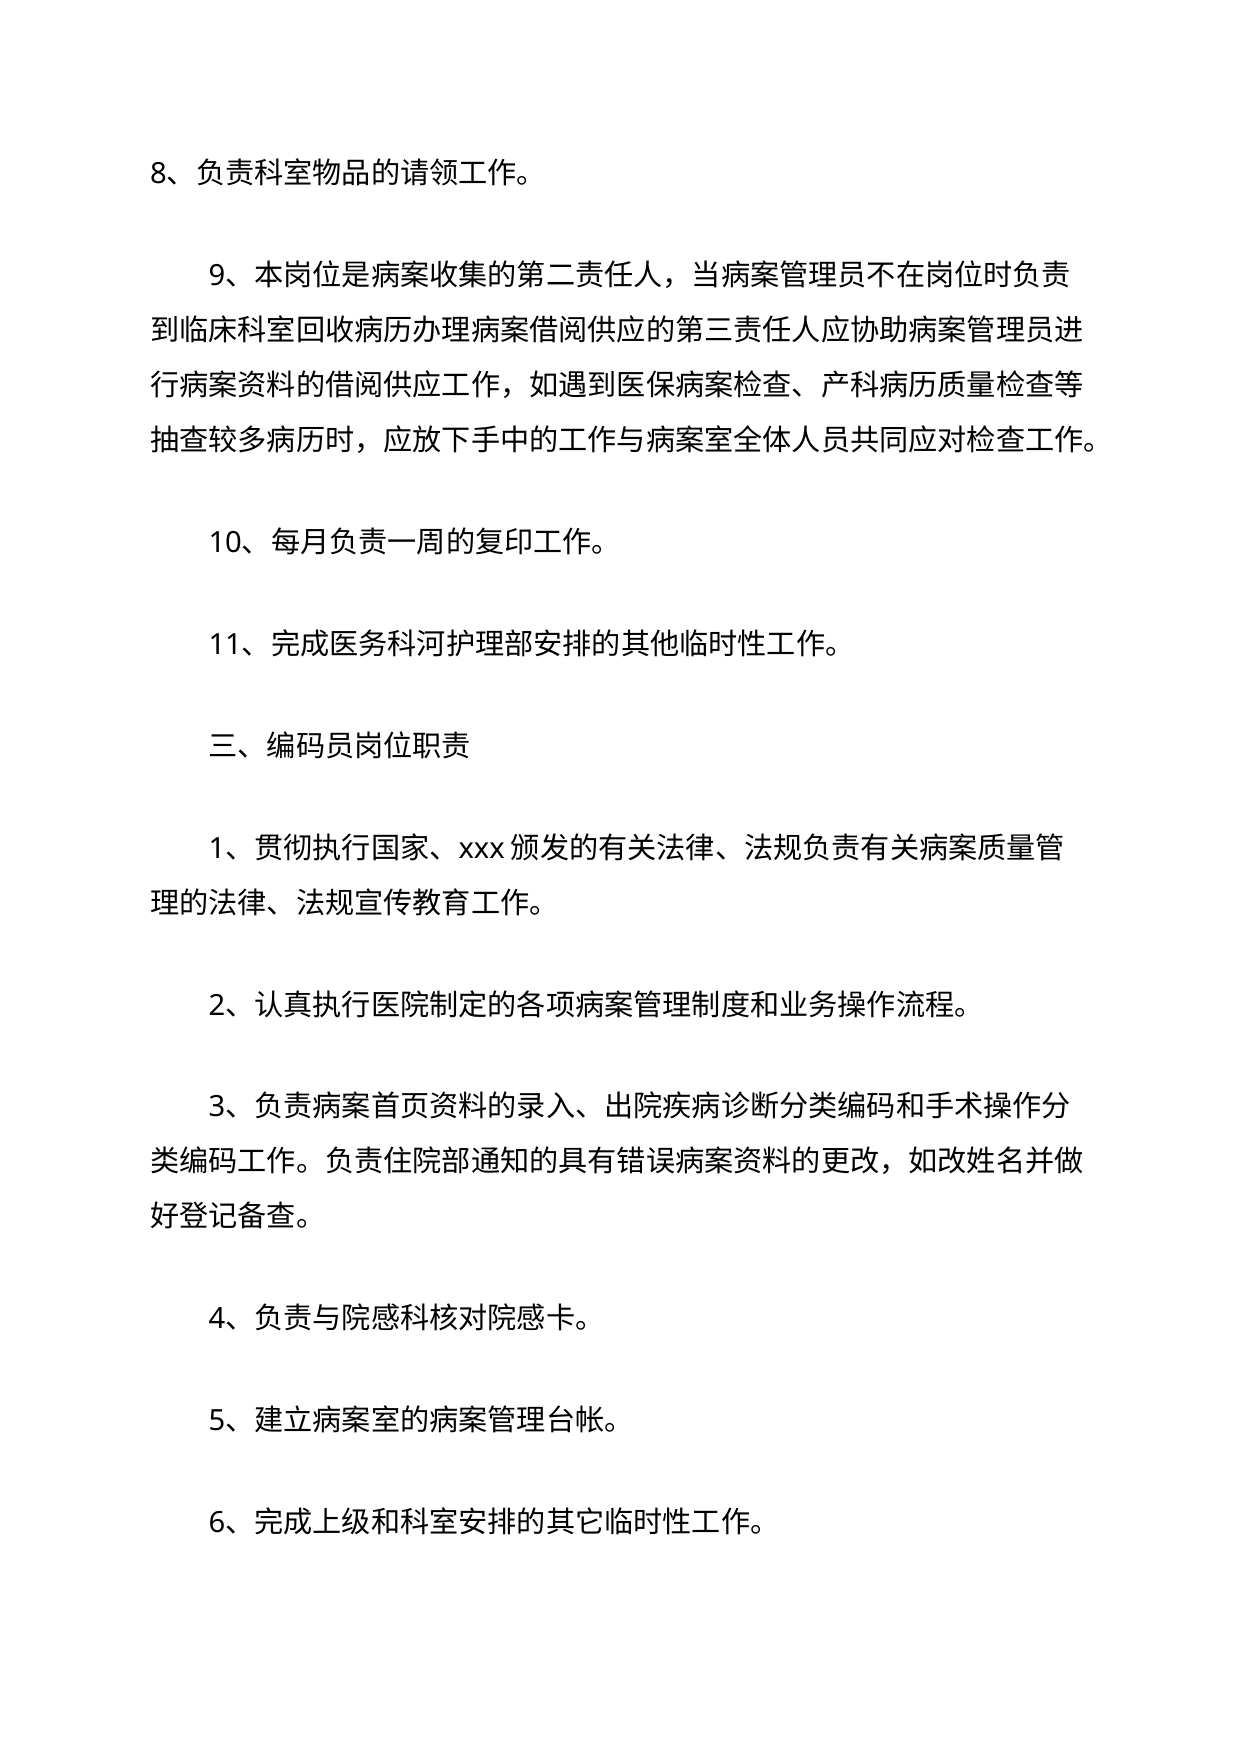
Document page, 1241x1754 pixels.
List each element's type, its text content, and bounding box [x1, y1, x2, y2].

text 6、完成上级和科室安排的其它临时性工作。 [150, 1499, 1090, 1541]
text 三、编码员岗位职责 [150, 722, 1090, 765]
text 1、贯彻执行国家、xxx颁发的有关法律、法规负责有关病案质量管理的法律、法规宣传教育工作。 [150, 824, 1090, 922]
text 4、负责与院感科核对院感卡。 [150, 1295, 1090, 1337]
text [150, 150, 1090, 192]
text 3、负责病案首页资料的录入、出院疾病诊断分类编码和手术操作分类编码工作。负责住院部通知的具有错误病案资料的更改，如改姓名并做好登记备查。 [150, 1083, 1090, 1235]
text 2、认真执行医院制定的各项病案管理制度和业务操作流程。 [150, 981, 1090, 1023]
text 9、本岗位是病案收集的第二责任人，当病案管理员不在岗位时负责到临床科室回收病历办理病案借阅供应的第三责任人应协助病案管理员进行病案资料的借阅供应工作，如遇到医保病案检查、产科病历质量检查等抽查较多病历时，应放下手中的工作与病案室全体人员共同应对检查工作。 [150, 252, 1090, 459]
text 11、完成医务科河护理部安排的其他临时性工作。 [150, 621, 1090, 663]
text 5、建立病案室的病案管理台帐。 [150, 1397, 1090, 1439]
text 10、每月负责一周的复印工作。 [150, 518, 1090, 561]
